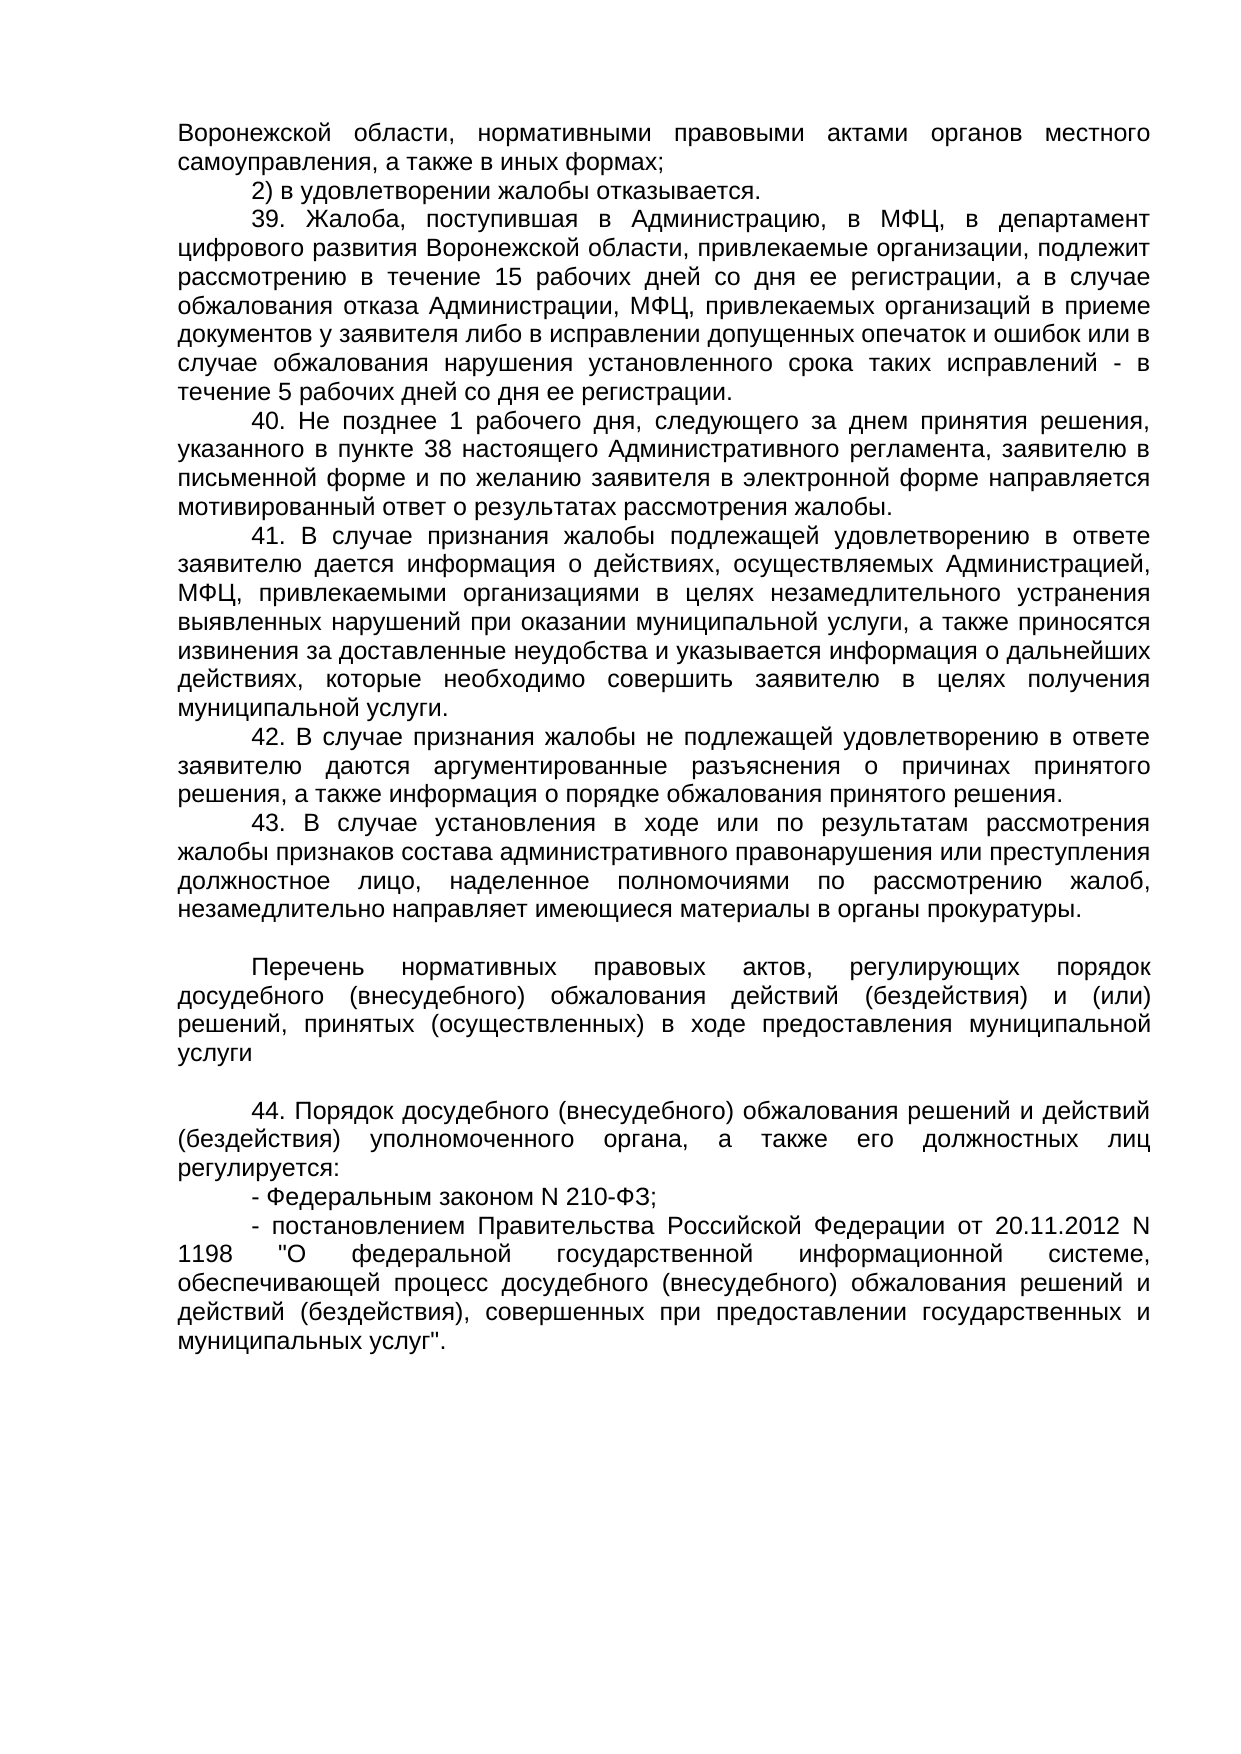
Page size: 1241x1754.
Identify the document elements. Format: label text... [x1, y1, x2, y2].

text 2) в удовлетворении жалобы отказывается. [177, 176, 1152, 204]
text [177, 118, 1152, 176]
text 44. Порядок досудебного (внесудебного) обжалования решений и действий (бездействия) уполномоченного органа, а также его должностных лиц регулируется: [177, 1096, 1152, 1182]
text 40. Не позднее 1 рабочего дня, следующего за днем принятия решения, указанного в пункте 38 настоящего Административного регламента, заявителю в письменной форме и по желанию заявителя в электронной форме направляется мотивированный ответ о результатах рассмотрения жалобы. [177, 406, 1152, 521]
text 41. В случае признания жалобы подлежащей удовлетворению в ответе заявителю дается информация о действиях, осуществляемых Администрацией, МФЦ, привлекаемыми организациями в целях незамедлительного устранения выявленных нарушений при оказании муниципальной услуги, а также приносятся извинения за доставленные неудобства и указывается информация о дальнейших действиях, которые необходимо совершить заявителю в целях получения муниципальной услуги. [177, 521, 1152, 722]
text 42. В случае признания жалобы не подлежащей удовлетворению в ответе заявителю даются аргументированные разъяснения о причинах принятого решения, а также информация о порядке обжалования принятого решения. [177, 722, 1152, 808]
text - Федеральным законом N 210-ФЗ; [177, 1182, 1152, 1211]
text - постановлением Правительства Российской Федерации от 20.11.2012 N 1198 "О федеральной государственной информационной системе, обеспечивающей процесс досудебного (внесудебного) обжалования решений и действий (бездействия), совершенных при предоставлении государственных и муниципальных услуг". [177, 1211, 1152, 1354]
text 43. В случае установления в ходе или по результатам рассмотрения жалобы признаков состава административного правонарушения или преступления должностное лицо, наделенное полномочиями по рассмотрению жалоб, незамедлительно направляет имеющиеся материалы в органы прокуратуры. [177, 808, 1152, 923]
text 39. Жалоба, поступившая в Администрацию, в МФЦ, в департамент цифрового развития Воронежской области, привлекаемые организации, подлежит рассмотрению в течение 15 рабочих дней со дня ее регистрации, а в случае обжалования отказа Администрации, МФЦ, привлекаемых организаций в приеме документов у заявителя либо в исправлении допущенных опечаток и ошибок или в случае обжалования нарушения установленного срока таких исправлений - в течение 5 рабочих дней со дня ее регистрации. [177, 204, 1152, 406]
subtitle Перечень нормативных правовых актов, регулирующих порядок досудебного (внесудебного) обжалования действий (бездействия) и (или) решений, принятых (осуществленных) в ходе предоставления муниципальной услуги [177, 952, 1152, 1067]
